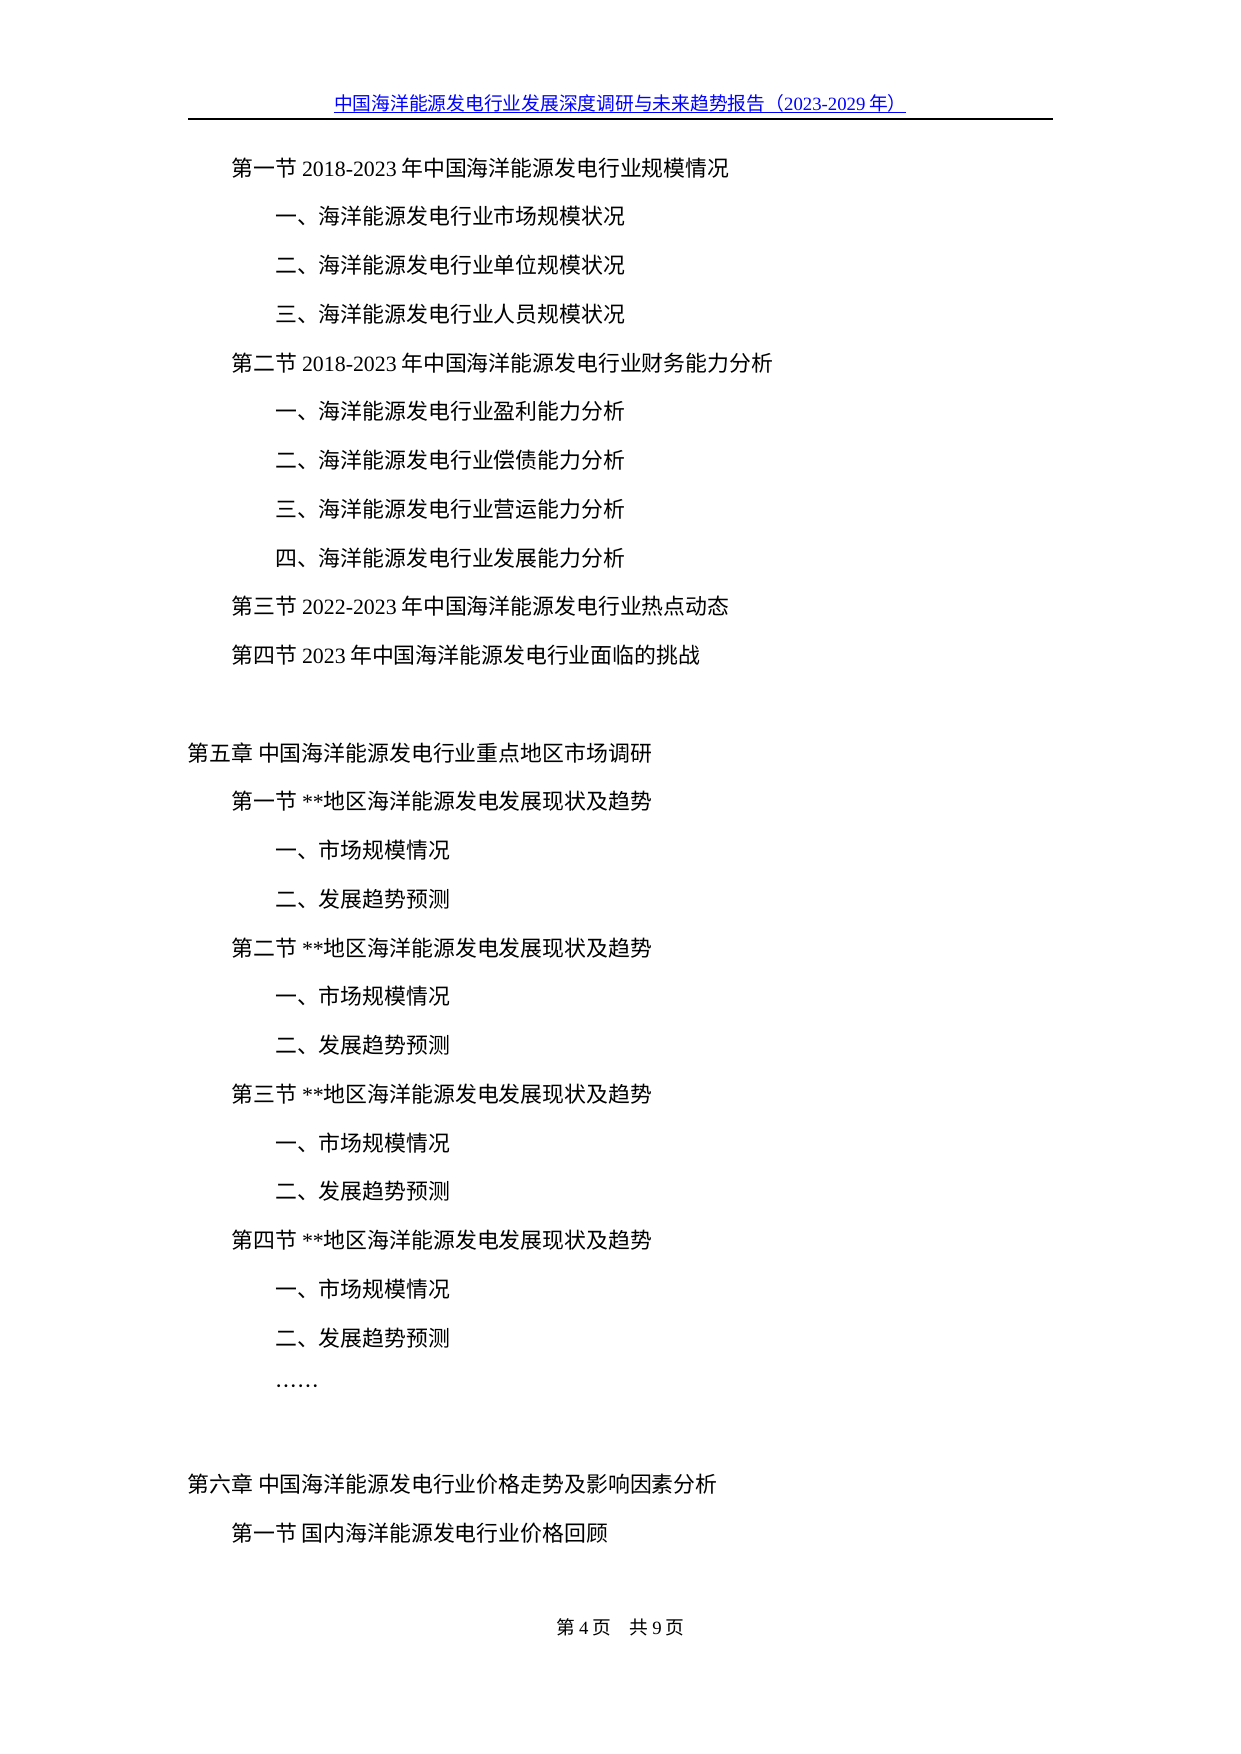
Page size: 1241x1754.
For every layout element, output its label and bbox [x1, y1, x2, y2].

text [187, 150, 1053, 1548]
